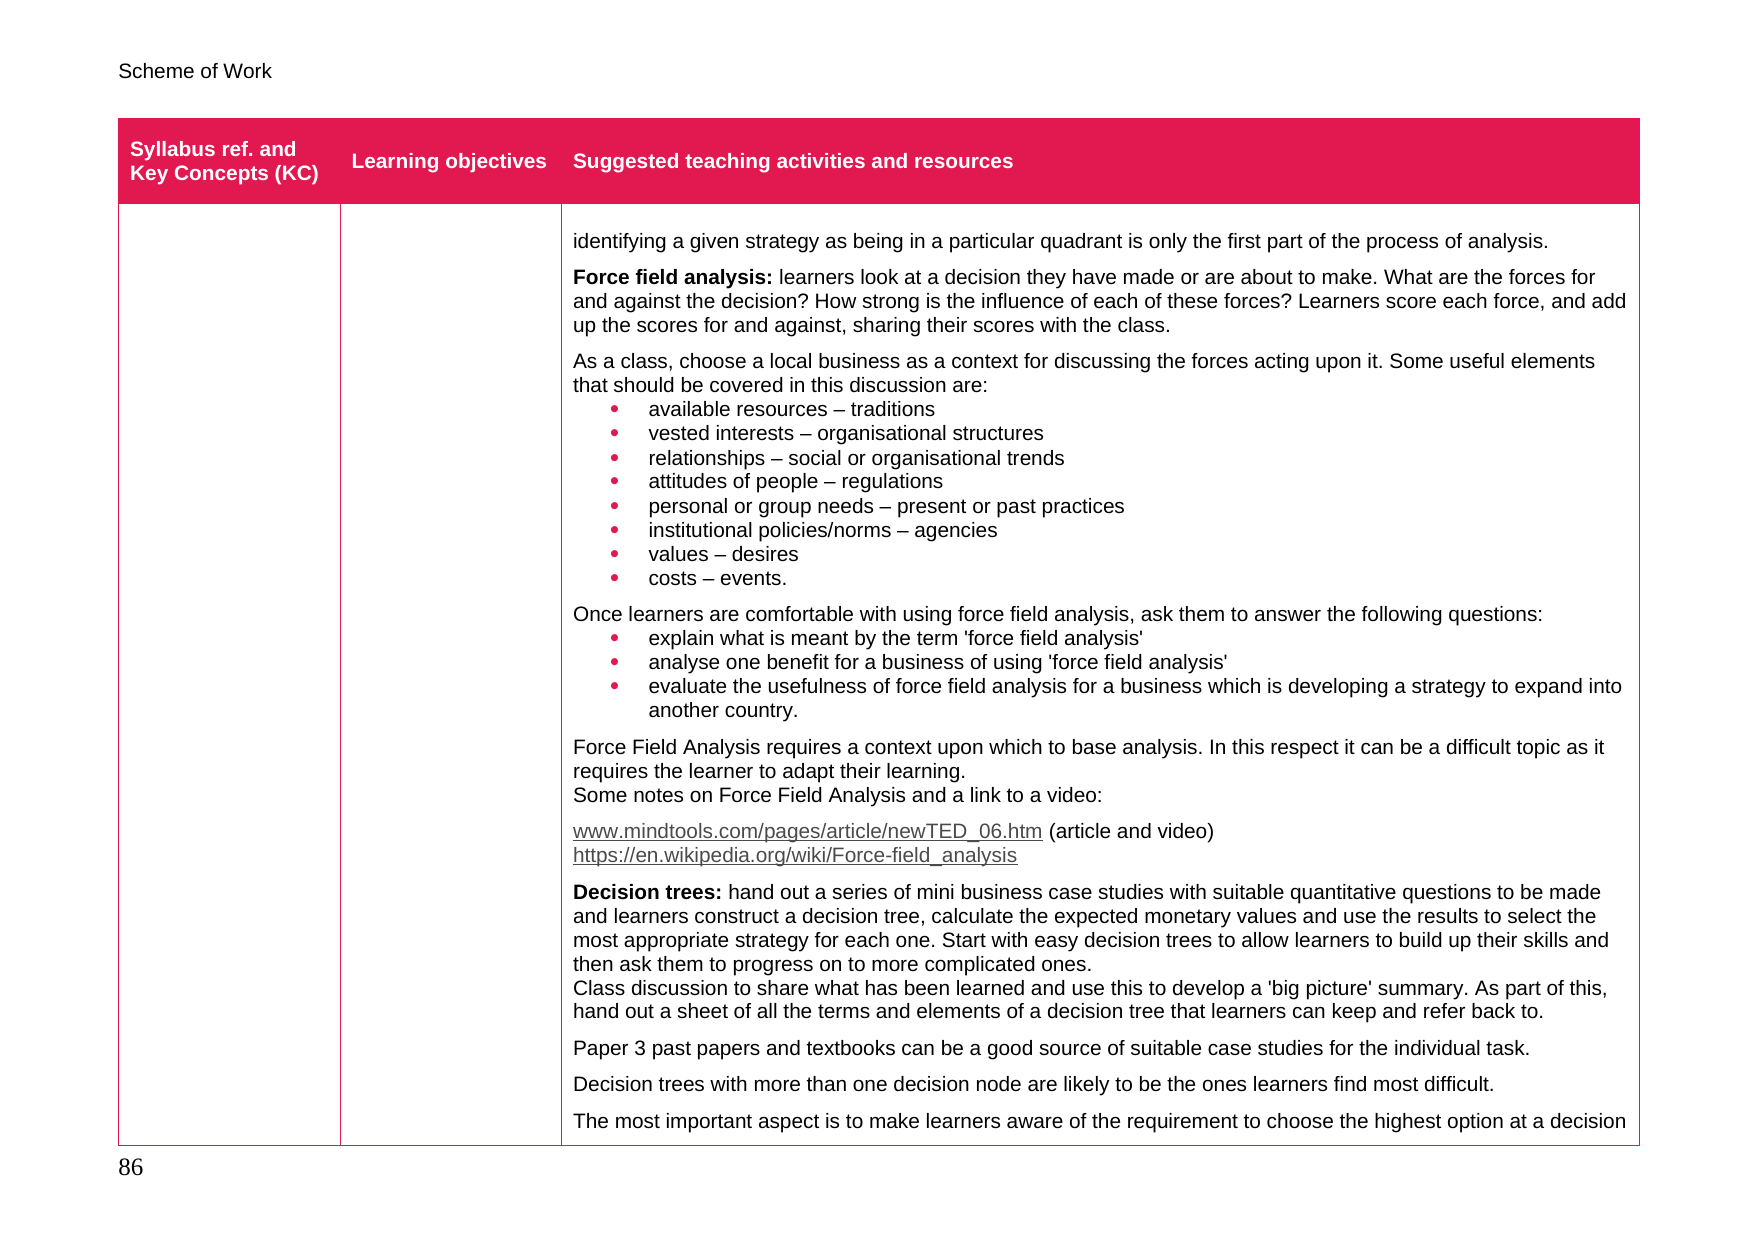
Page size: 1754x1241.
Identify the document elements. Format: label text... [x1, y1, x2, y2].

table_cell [341, 204, 561, 1144]
table_header Syllabus ref. and Key Concepts (KC) [119, 119, 340, 203]
table_header Suggested teaching activities and resources [562, 119, 1639, 203]
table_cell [119, 204, 340, 1144]
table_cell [562, 204, 1639, 1144]
table_header Learning objectives [341, 119, 561, 203]
